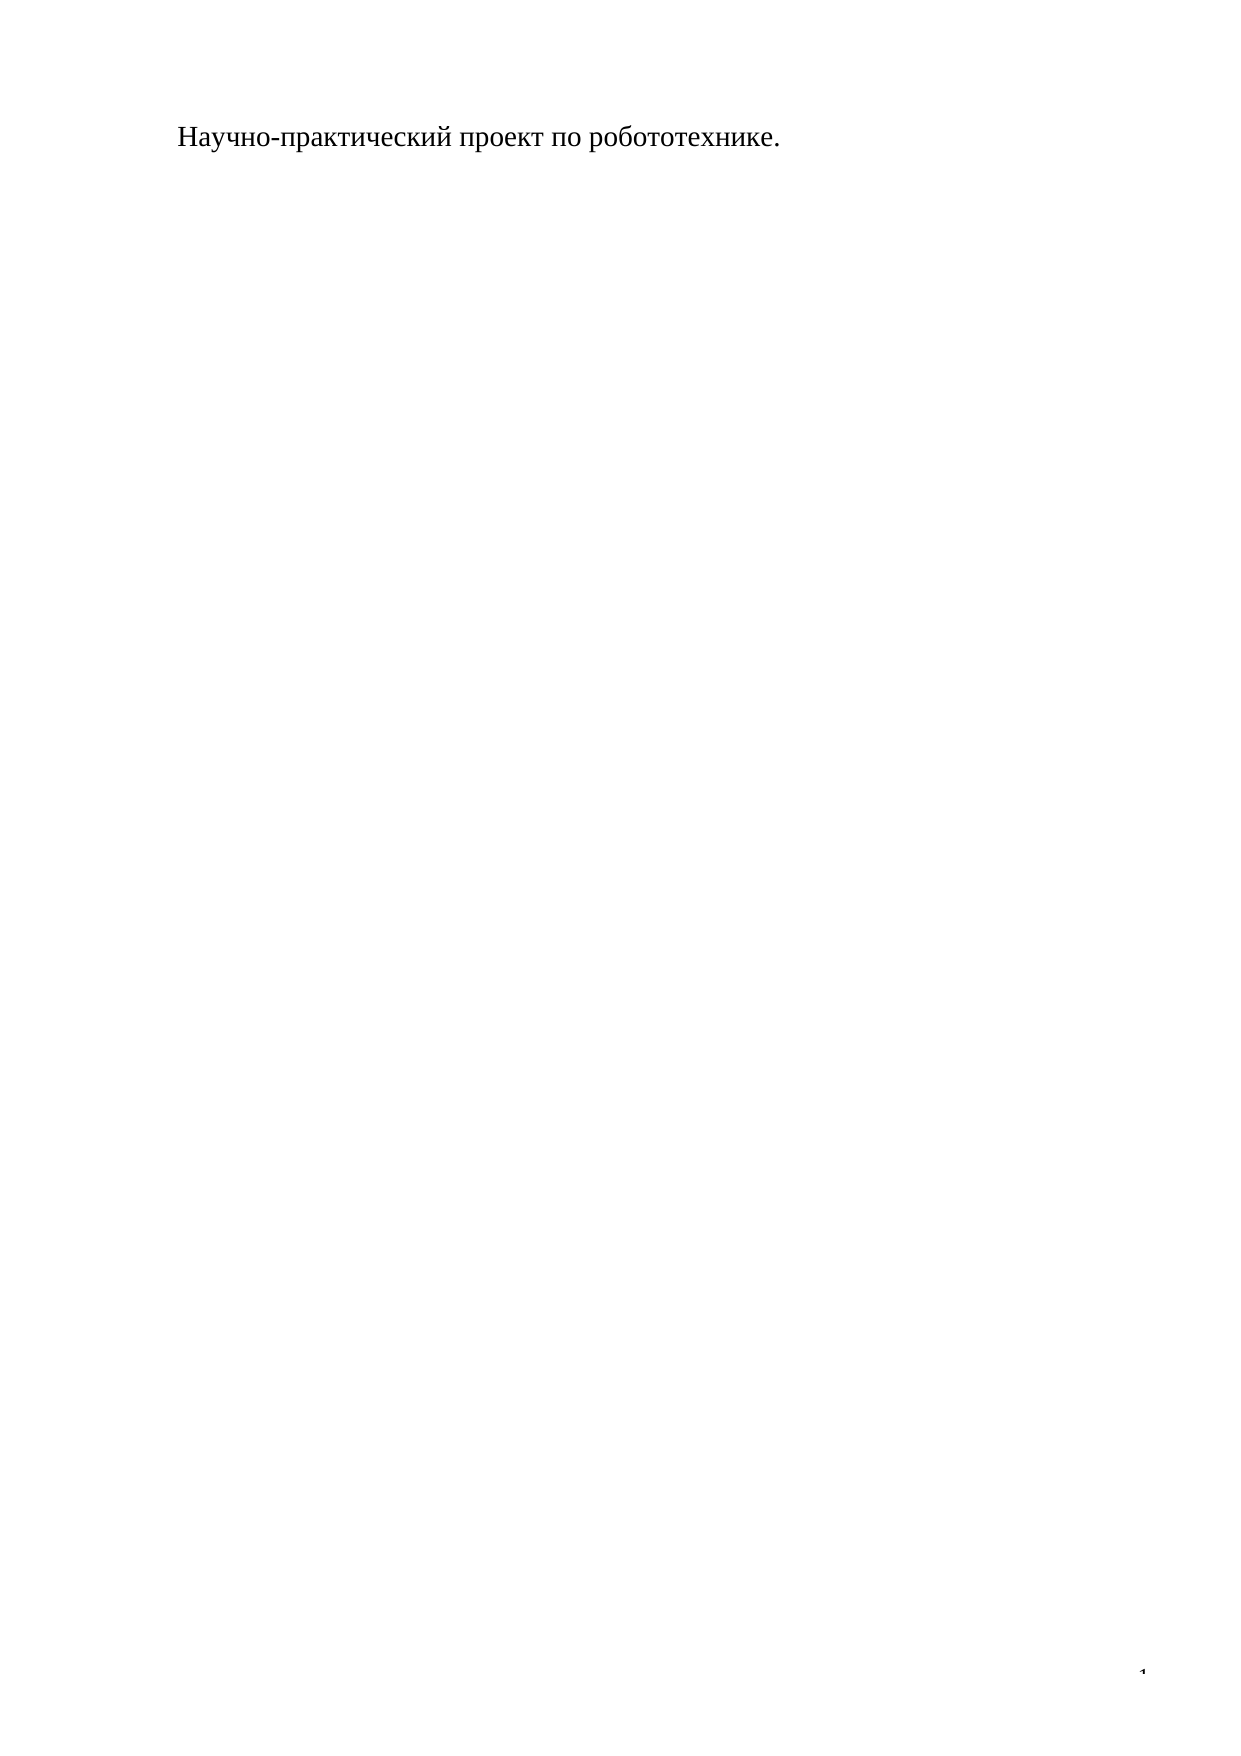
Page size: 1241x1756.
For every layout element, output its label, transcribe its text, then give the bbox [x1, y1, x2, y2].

text Научно-практический проект по робототехнике. [177, 119, 1167, 152]
